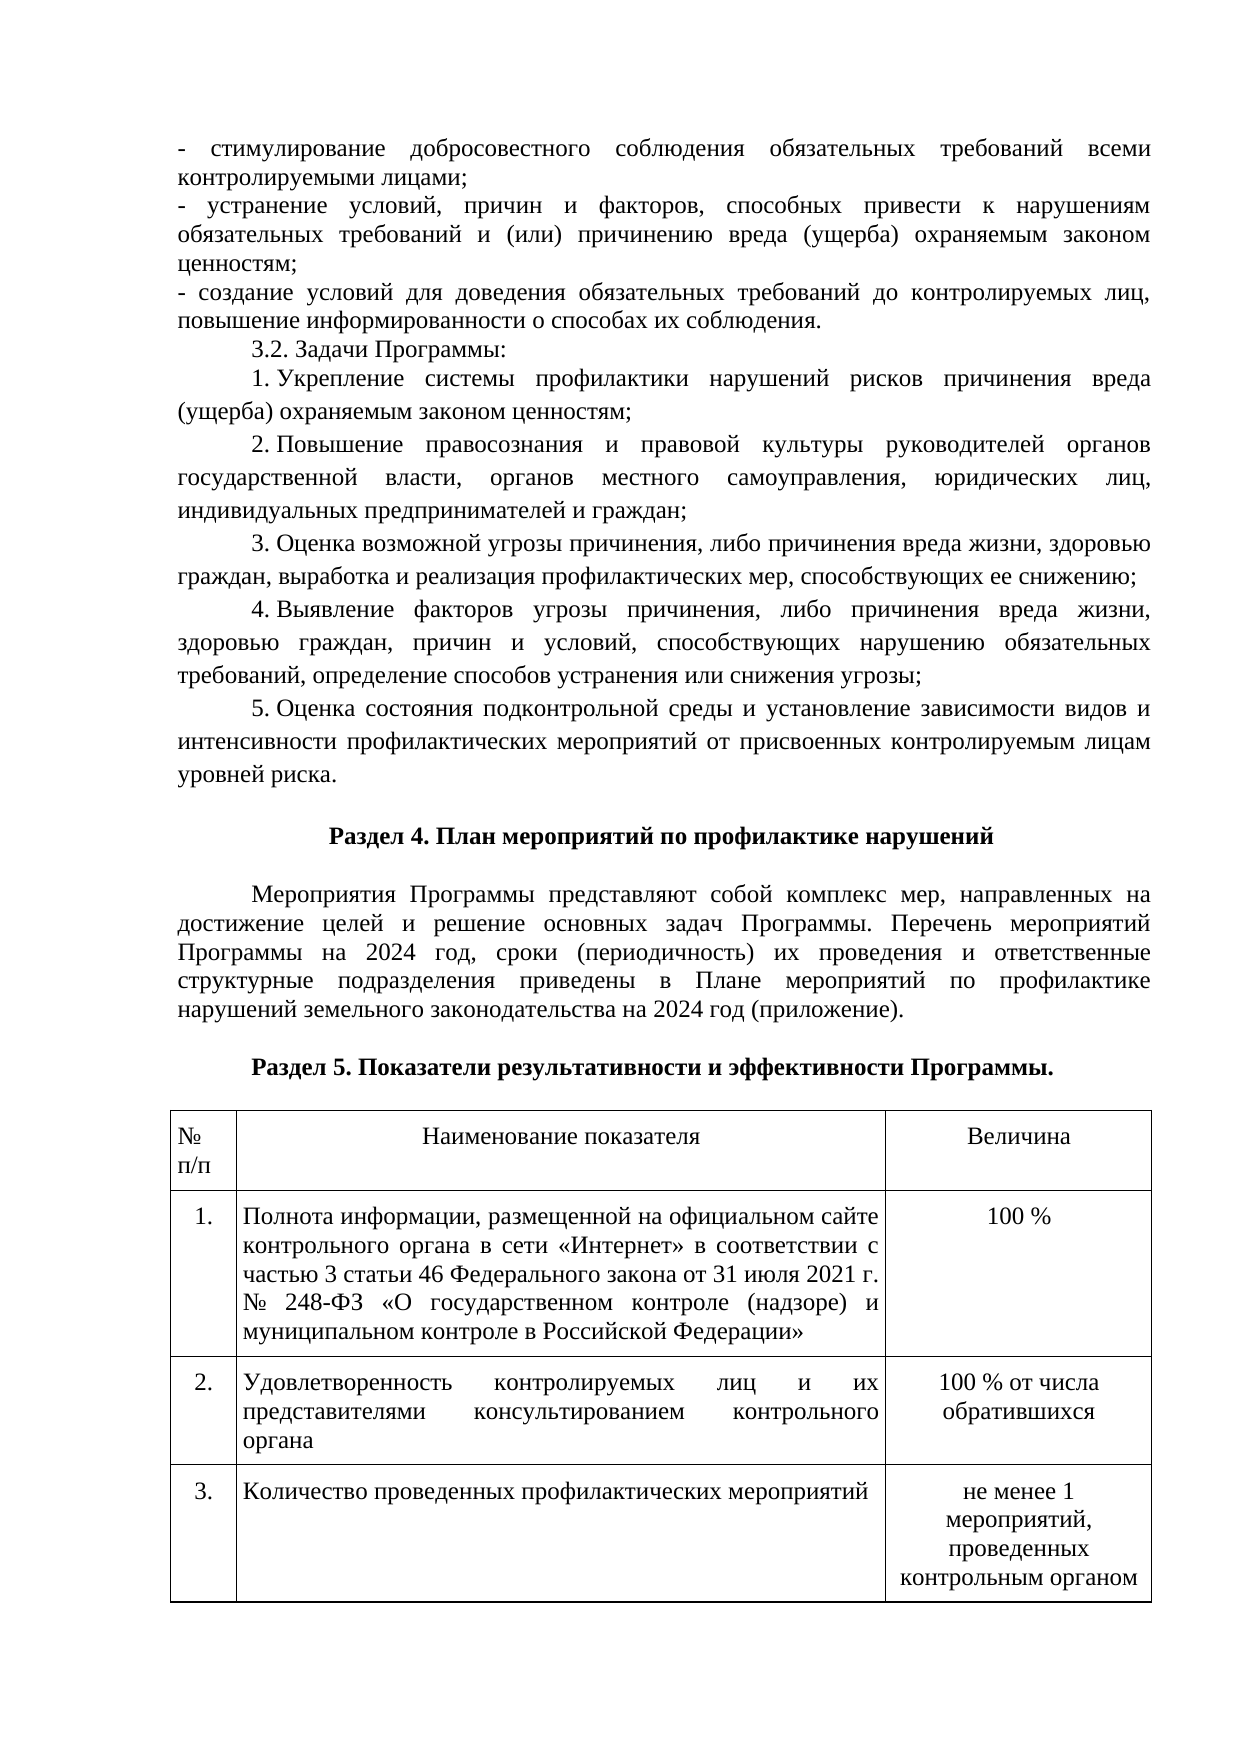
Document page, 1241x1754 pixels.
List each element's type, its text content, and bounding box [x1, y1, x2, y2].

list Оценка состояния подконтрольной среды и установление зависимости видов и интенсивности профилактических мероприятий от присвоенных контролируемым лицам уровней риска. [177, 693, 1152, 788]
text Раздел 4. План мероприятий по профилактике нарушений [177, 821, 1152, 850]
table_cell 100 % от числа обратившихся [886, 1357, 1151, 1464]
table_header Величина [886, 1111, 1151, 1189]
table_cell не менее 1 мероприятий, проведенных контрольным органом [886, 1465, 1151, 1601]
list Укрепление системы профилактики нарушений рисков причинения вреда (ущерба) охраняемым законом ценностям; [177, 363, 1152, 425]
text - устранение условий, причин и факторов, способных привести к нарушениям обязательных требований и (или) причинению вреда (ущерба) охраняемым законом ценностям; [177, 190, 1152, 277]
text Раздел 5. Показатели результативности и эффективности Программы. [177, 1052, 1152, 1081]
table_cell 3. [171, 1465, 236, 1601]
table_header Наименование показателя [237, 1111, 885, 1189]
text Мероприятия Программы представляют собой комплекс мер, направленных на достижение целей и решение основных задач Программы. Перечень мероприятий Программы на 2024 год, сроки (периодичность) их проведения и ответственные структурные подразделения приведены в Плане мероприятий по профилактике нарушений земельного законодательства на 2024 год (приложение). [177, 879, 1152, 1023]
table_cell Количество проведенных профилактических мероприятий [237, 1465, 885, 1601]
text - создание условий для доведения обязательных требований до контролируемых лиц, повышение информированности о способах их соблюдения. [177, 277, 1152, 334]
table_cell 2. [171, 1357, 236, 1464]
table_cell 1. [171, 1191, 236, 1356]
list Оценка возможной угрозы причинения, либо причинения вреда жизни, здоровью граждан, выработка и реализация профилактических мер, способствующих ее снижению; [177, 528, 1152, 590]
text 3.2. Задачи Программы: [177, 334, 1152, 363]
table_cell Полнота информации, размещенной на официальном сайте контрольного органа в сети «Интернет» в соответствии с частью 3 статьи 46 Федерального закона от 31 июля 2021 г. № 248-ФЗ «О государственном контроле (надзоре) и муниципальном контроле в Российской Федерации» [237, 1191, 885, 1356]
table_cell 100 % [886, 1191, 1151, 1356]
table_header № п/п [171, 1111, 236, 1189]
list Повышение правосознания и правовой культуры руководителей органов государственной власти, органов местного самоуправления, юридических лиц, индивидуальных предпринимателей и граждан; [177, 429, 1152, 524]
text - стимулирование добросовестного соблюдения обязательных требований всеми контролируемыми лицами; [177, 133, 1152, 190]
table_cell Удовлетворенность контролируемых лиц и их представителями консультированием контрольного органа [237, 1357, 885, 1464]
list Выявление факторов угрозы причинения, либо причинения вреда жизни, здоровью граждан, причин и условий, способствующих нарушению обязательных требований, определение способов устранения или снижения угрозы; [177, 594, 1152, 689]
